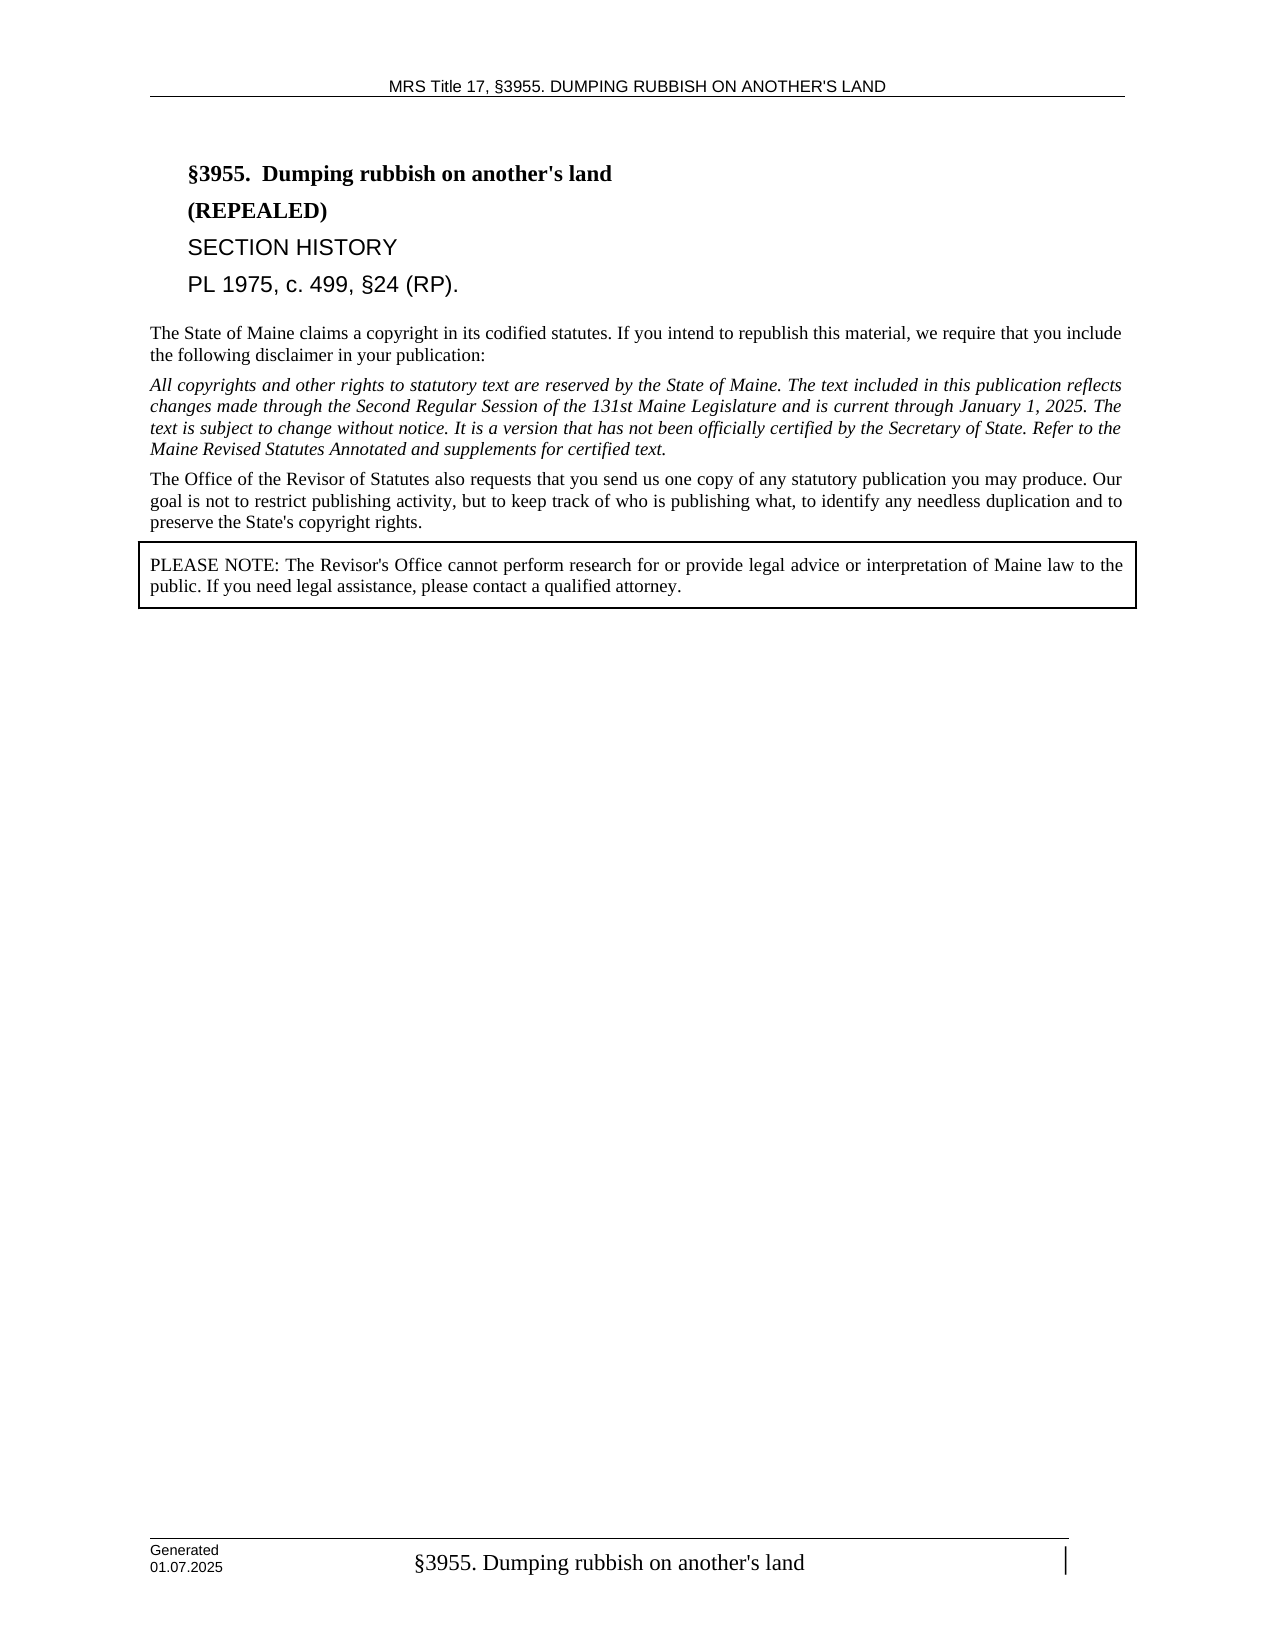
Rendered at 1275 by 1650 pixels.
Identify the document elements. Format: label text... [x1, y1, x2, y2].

text The State of Maine claims a copyright in its codified statutes. If you intend to republish this material, we require that you include the following disclaimer in your publication: [150, 322, 1125, 365]
text All copyrights and other rights to statutory text are reserved by the State of Maine. The text included in this publication reflects changes made through the Second Regular Session of the 131st Maine Legislature and is current through January 1, 2025 . The text is subject to change without notice. It is a version that has not been officially certified by the Secretary of State. Refer to the Maine Revised Statutes Annotated and supplements for certified text. [150, 373, 1125, 460]
text §3955. Dumping rubbish on another's land [187, 160, 1125, 187]
text The Office of the Revisor of Statutes also requests that you send us one copy of any statutory publication you may produce. Our goal is not to restrict publishing activity, but to keep track of who is publishing what, to identify any needless duplication and to preserve the State's copyright rights. [150, 468, 1125, 533]
text PLEASE NOTE: The Revisor's Office cannot perform research for or provide legal advice or interpretation of Maine law to the public. If you need legal assistance, please contact a qualified attorney. [140, 543, 1135, 607]
text SECTION HISTORY [187, 234, 1125, 260]
text PL 1975, c. 499, §24 (RP). [187, 271, 1125, 297]
text (REPEALED) [187, 197, 1125, 223]
